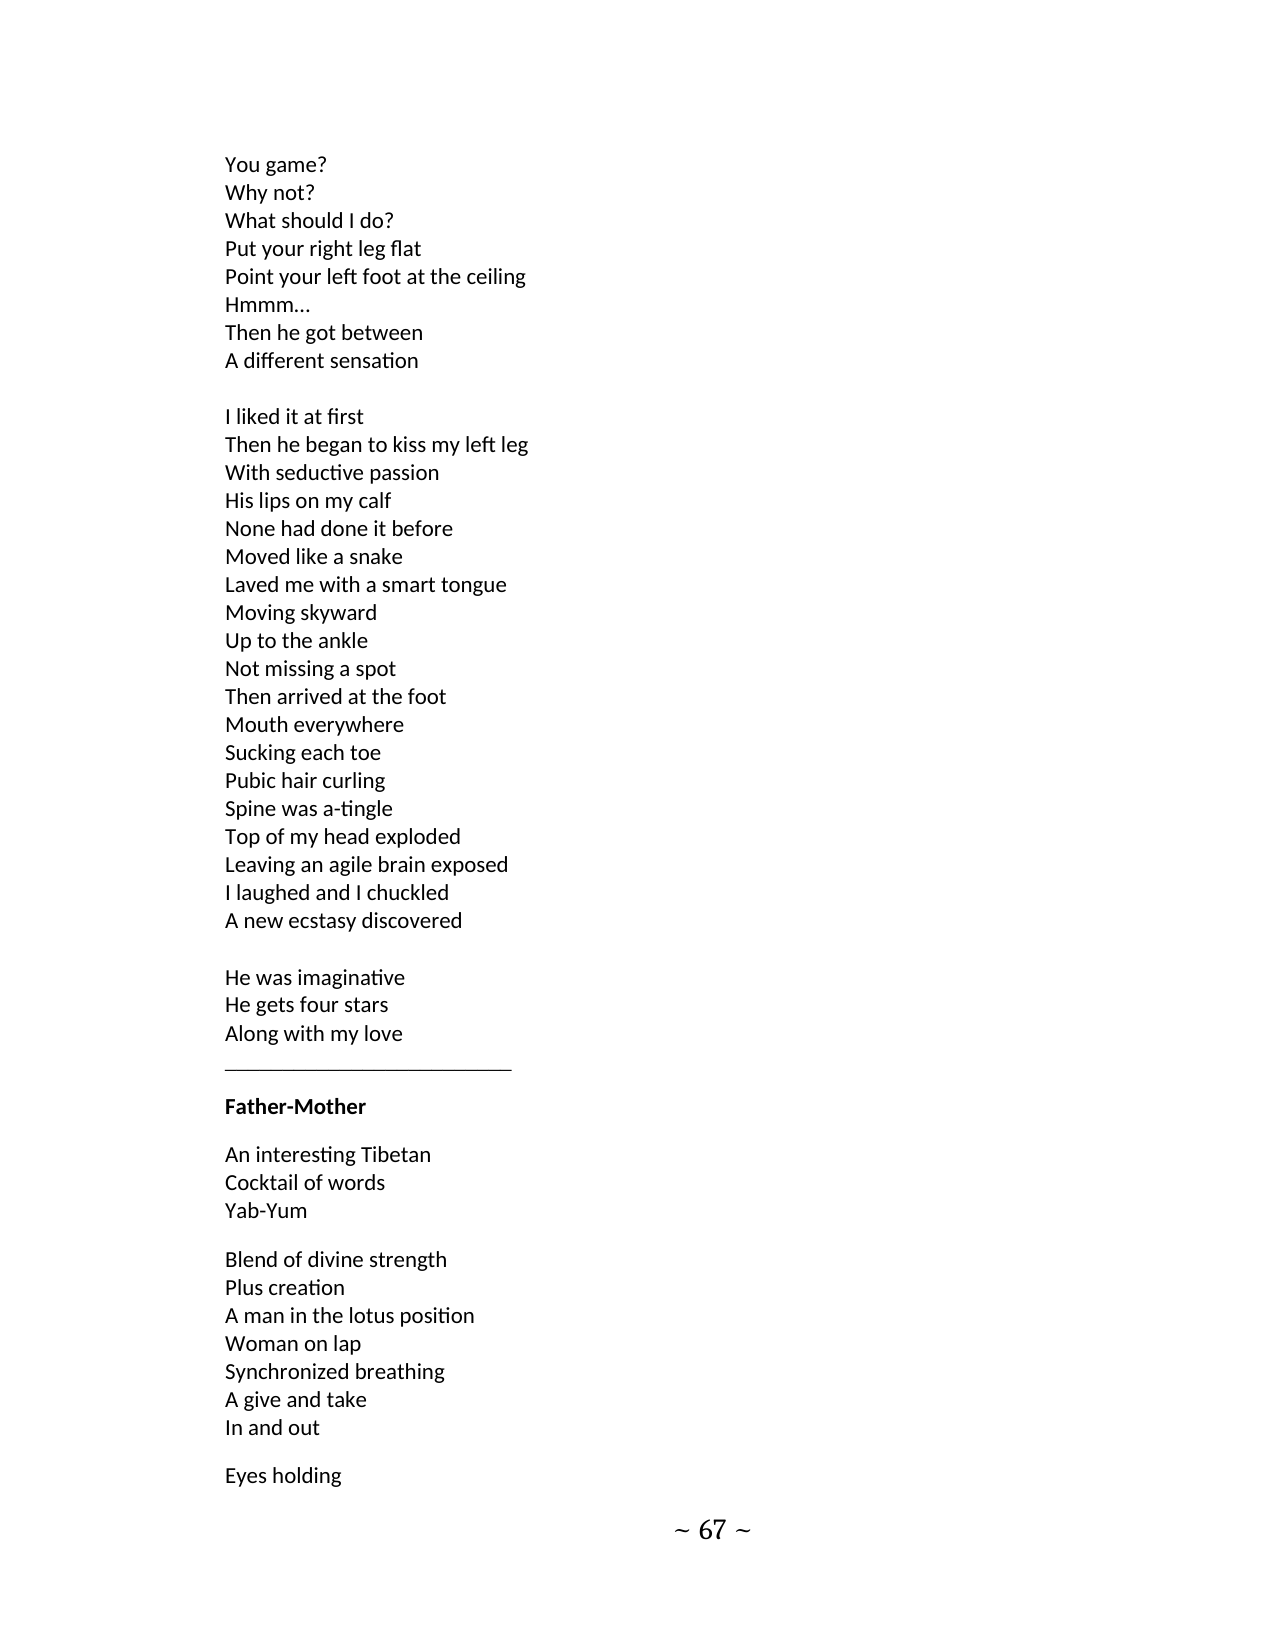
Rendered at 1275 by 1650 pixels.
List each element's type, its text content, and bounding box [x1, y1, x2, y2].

text Up to the ankle [225, 626, 1200, 654]
text He gets four stars [225, 991, 1200, 1019]
text Eyes holding [225, 1461, 1200, 1489]
text Then he began to kiss my left leg [225, 430, 1200, 458]
text Then he got between [225, 318, 1200, 346]
text Why not? [225, 178, 1200, 206]
text Cocktail of words [225, 1168, 1200, 1197]
text Spine was a-tingle [225, 794, 1200, 822]
text Synchronized breathing [225, 1357, 1200, 1385]
text Blend of divine strength [225, 1245, 1200, 1273]
text With seductive passion [225, 458, 1200, 486]
text His lips on my calf [225, 486, 1200, 514]
text Sucking each toe [225, 738, 1200, 766]
text You game? [225, 150, 1200, 178]
text Not missing a spot [225, 654, 1200, 682]
text Top of my head exploded [225, 822, 1200, 851]
text Yab-Yum [225, 1197, 1200, 1224]
text Moved like a snake [225, 542, 1200, 570]
text Moving skyward [225, 598, 1200, 626]
text Along with my love [225, 1019, 1200, 1047]
text Laved me with a smart tongue [225, 570, 1200, 598]
text Woman on lap [225, 1329, 1200, 1357]
text Hmmm… [225, 290, 1200, 318]
text In and out [225, 1413, 1200, 1441]
text A man in the lotus position [225, 1301, 1200, 1329]
text Mouth everywhere [225, 710, 1200, 738]
text What should I do? [225, 206, 1200, 234]
text Pubic hair curling [225, 766, 1200, 794]
text He was imaginative [225, 963, 1200, 991]
text Point your left foot at the ceiling [225, 262, 1200, 290]
text An interesting Tibetan [225, 1141, 1200, 1168]
text Father-Mother [225, 1092, 1200, 1120]
text Then arrived at the foot [225, 682, 1200, 710]
text Leaving an agile brain exposed [225, 851, 1200, 878]
text Plus creation [225, 1273, 1200, 1301]
text None had done it before [225, 514, 1200, 542]
text I liked it at first [225, 402, 1200, 430]
text A different sensation [225, 346, 1200, 374]
text Put your right leg flat [225, 234, 1200, 262]
text A new ecstasy discovered [225, 907, 1200, 934]
text A give and take [225, 1385, 1200, 1413]
text I laughed and I chuckled [225, 878, 1200, 907]
text _________________________ [225, 1047, 1200, 1073]
